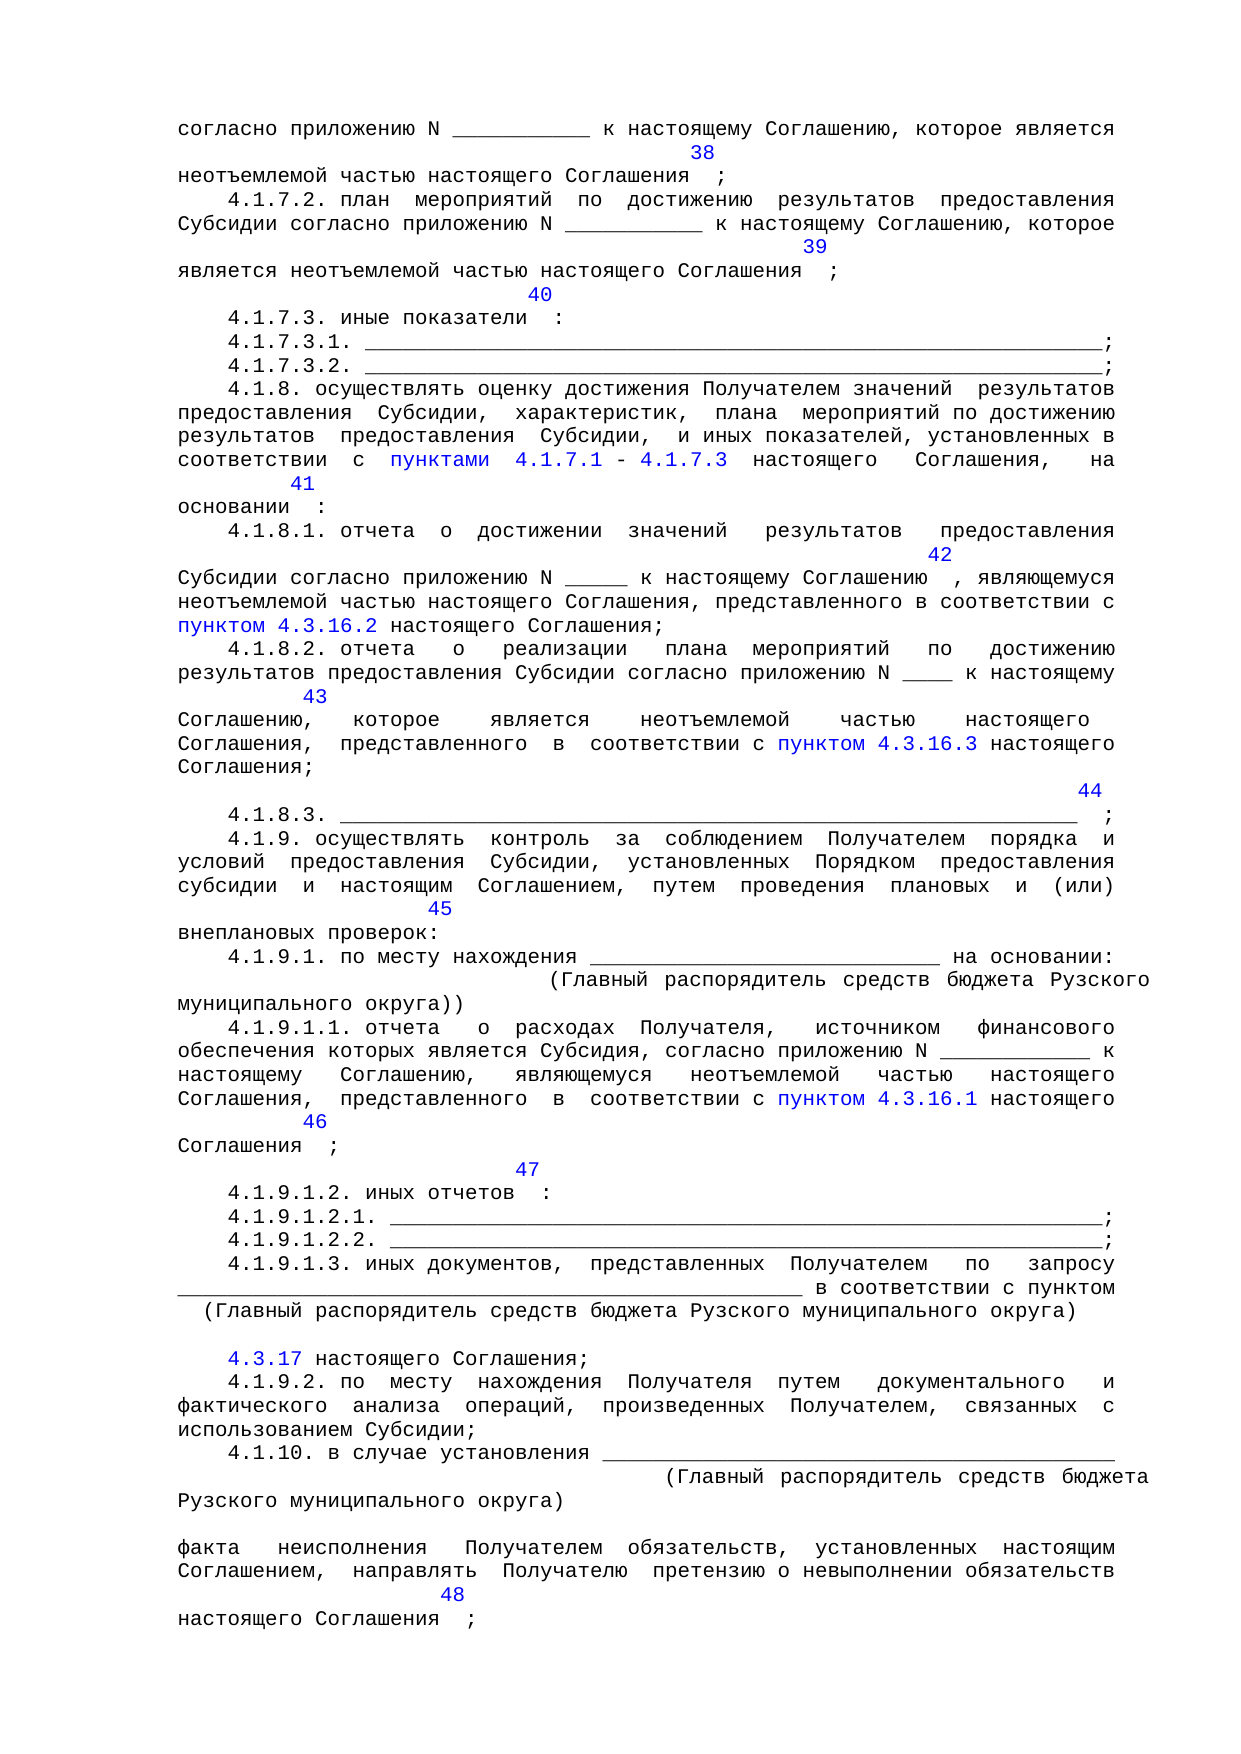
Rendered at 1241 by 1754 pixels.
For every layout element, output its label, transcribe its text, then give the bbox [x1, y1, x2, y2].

text обеспечения которых является Субсидия, согласно приложению N ____________ к [177, 1040, 1152, 1064]
text 47 [177, 1158, 1152, 1182]
text 4.1.9.1.2.1. _________________________________________________________; [177, 1206, 1152, 1229]
text соответствии с пунктами 4.1.7.1 - 4.1.7.3 настоящего Соглашения, на [177, 449, 1152, 473]
text является неотъемлемой частью настоящего Соглашения ; [177, 260, 1152, 284]
text результатов предоставления Субсидии согласно приложению N ____ к настоящему [177, 662, 1152, 686]
text 48 [177, 1584, 1152, 1608]
text условий предоставления Субсидии, установленных Порядком предоставления [177, 851, 1152, 875]
text 4.1.7.2. план мероприятий по достижению результатов предоставления [177, 189, 1152, 213]
text Субсидии согласно приложению N ___________ к настоящему Соглашению, которое [177, 213, 1152, 236]
text 4.1.8.1. отчета о достижении значений результатов предоставления [177, 520, 1152, 544]
text 41 [177, 473, 1152, 496]
text согласно приложению N ___________ к настоящему Соглашению, которое является [177, 118, 1152, 142]
text Соглашения, представленного в соответствии с пунктом 4.3.16.3 настоящего [177, 733, 1152, 757]
text __________________________________________________ в соответствии с пунктом [177, 1277, 1152, 1300]
text основании : [177, 496, 1152, 520]
text 4.1.7.3. иные показатели : [177, 307, 1152, 331]
text 4.1.9.1.2.2. _________________________________________________________; [177, 1229, 1152, 1253]
text Соглашения; [177, 757, 1152, 780]
text 4.1.7.3.1. ___________________________________________________________; [177, 331, 1152, 354]
text 40 [177, 284, 1152, 307]
text 4.1.9.1. по месту нахождения ____________________________ на основании: [177, 946, 1152, 969]
text неотъемлемой частью настоящего Соглашения ; [177, 165, 1152, 189]
text 4.3.17 настоящего Соглашения; [177, 1348, 1152, 1371]
text настоящего Соглашения ; [177, 1608, 1152, 1631]
text 46 [177, 1111, 1152, 1135]
text Соглашением, направлять Получателю претензию о невыполнении обязательств [177, 1561, 1152, 1584]
text 42 [177, 544, 1152, 567]
text использованием Субсидии; [177, 1419, 1152, 1442]
text факта неисполнения Получателем обязательств, установленных настоящим [177, 1537, 1152, 1561]
text пунктом 4.3.16.2 настоящего Соглашения; [177, 615, 1152, 638]
text Соглашения, представленного в соответствии с пунктом 4.3.16.1 настоящего [177, 1088, 1152, 1111]
text Субсидии согласно приложению N _____ к настоящему Соглашению , являющемуся [177, 567, 1152, 591]
text 44 [177, 780, 1152, 804]
text (Главный распорядитель средств бюджета Рузского муниципального округа) [177, 1300, 1152, 1324]
text настоящему Соглашению, являющемуся неотъемлемой частью настоящего [177, 1064, 1152, 1088]
text субсидии и настоящим Соглашением, путем проведения плановых и (или) [177, 875, 1152, 898]
text 4.1.10. в случае установления _________________________________________ [177, 1442, 1152, 1466]
text (Главный распорядитель средств бюджета Рузского муниципального округа)) [177, 969, 1152, 1017]
text предоставления Субсидии, характеристик, плана мероприятий по достижению [177, 402, 1152, 426]
text 38 [177, 142, 1152, 165]
text неотъемлемой частью настоящего Соглашения, представленного в соответствии с [177, 591, 1152, 615]
text 43 [177, 686, 1152, 709]
text 4.1.9.1.1. отчета о расходах Получателя, источником финансового [177, 1017, 1152, 1040]
text 4.1.8.2. отчета о реализации плана мероприятий по достижению [177, 638, 1152, 662]
text (Главный распорядитель средств бюджета Рузского муниципального округа) [177, 1466, 1152, 1513]
text 4.1.9.2. по месту нахождения Получателя путем документального и [177, 1371, 1152, 1395]
text Соглашению, которое является неотъемлемой частью настоящего [177, 709, 1152, 733]
text 39 [177, 236, 1152, 260]
text результатов предоставления Субсидии, и иных показателей, установленных в [177, 426, 1152, 449]
text внеплановых проверок: [177, 922, 1152, 946]
text 4.1.8. осуществлять оценку достижения Получателем значений результатов [177, 378, 1152, 402]
text фактического анализа операций, произведенных Получателем, связанных с [177, 1395, 1152, 1419]
text 4.1.9. осуществлять контроль за соблюдением Получателем порядка и [177, 827, 1152, 851]
text Соглашения ; [177, 1135, 1152, 1158]
text 4.1.8.3. ___________________________________________________________ ; [177, 804, 1152, 827]
text 45 [177, 898, 1152, 922]
text 4.1.9.1.3. иных документов, представленных Получателем по запросу [177, 1253, 1152, 1277]
text 4.1.7.3.2. ___________________________________________________________; [177, 354, 1152, 378]
text 4.1.9.1.2. иных отчетов : [177, 1182, 1152, 1206]
